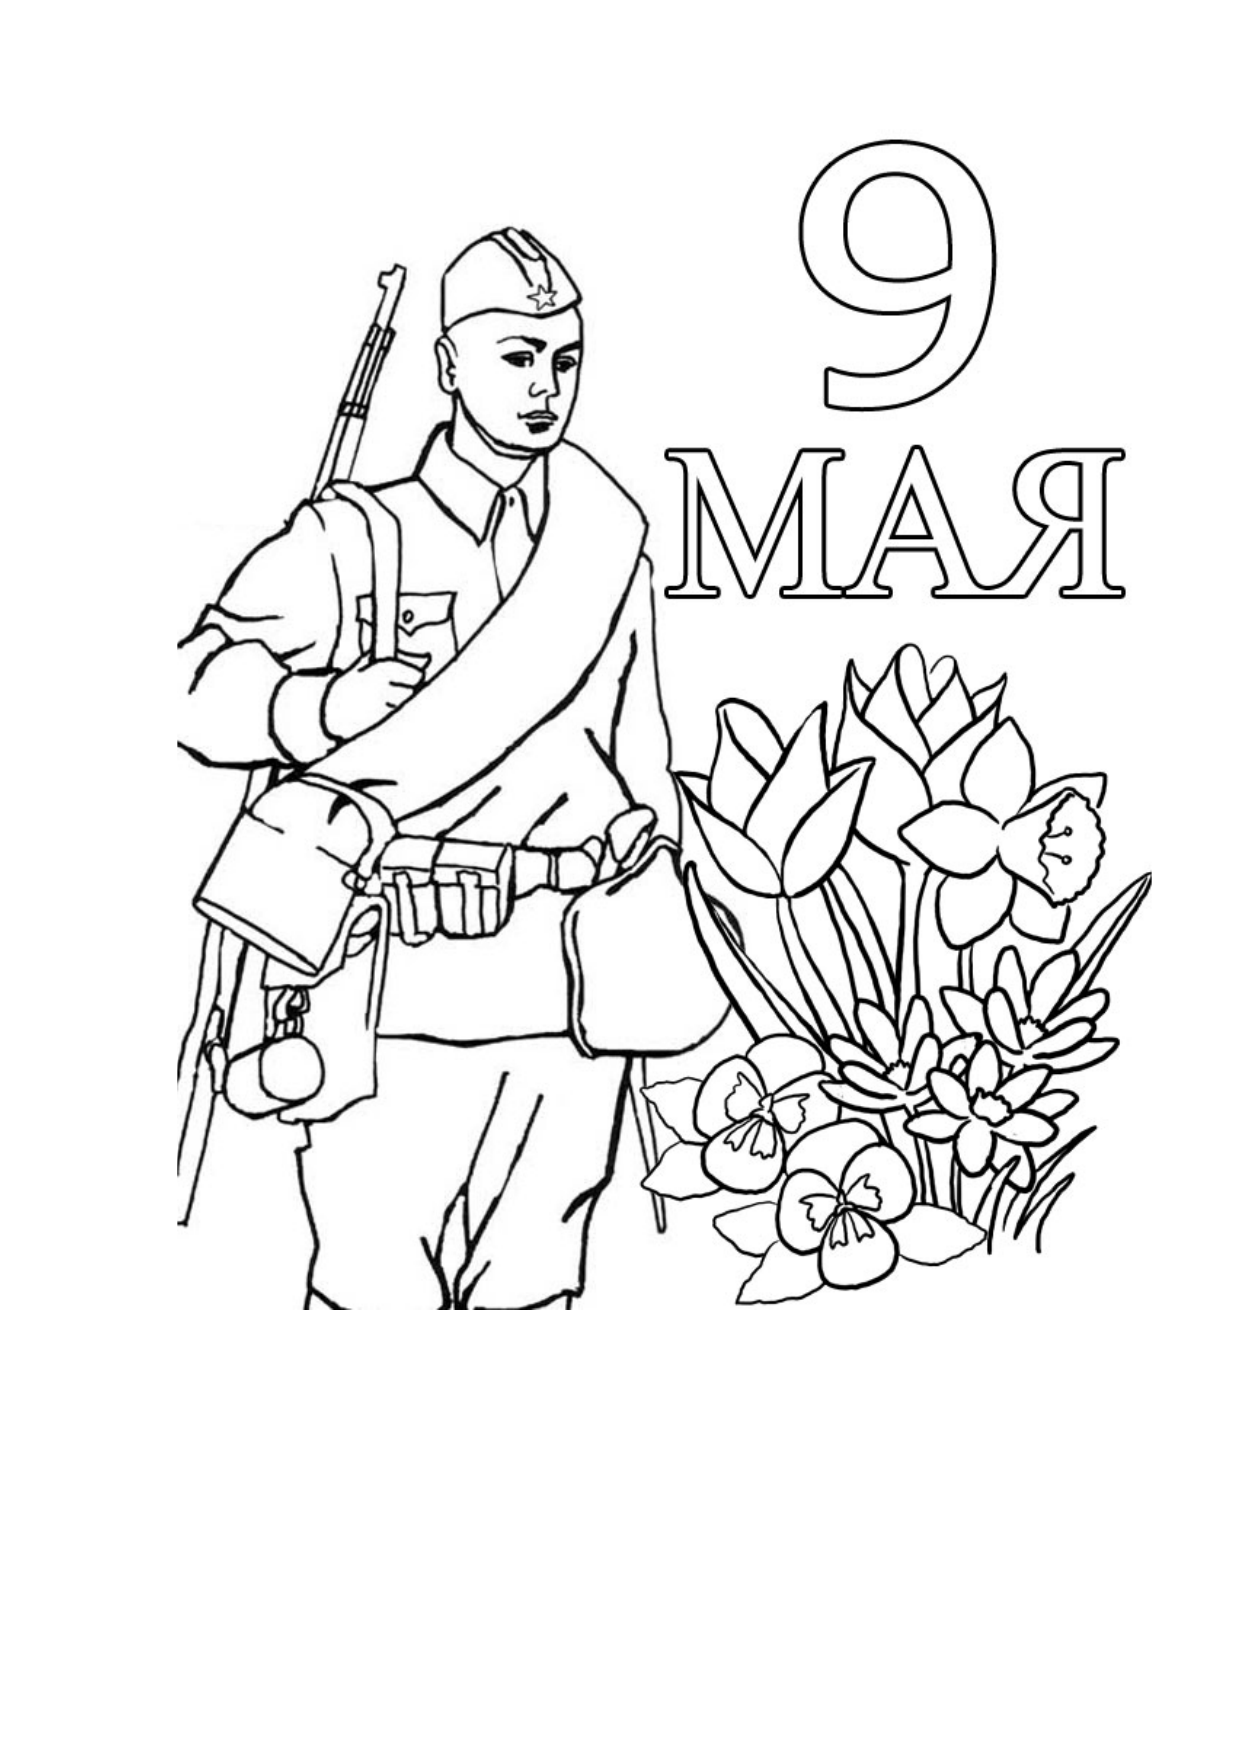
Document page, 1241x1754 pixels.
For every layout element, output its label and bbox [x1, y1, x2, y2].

picture [177, 118, 1152, 1310]
